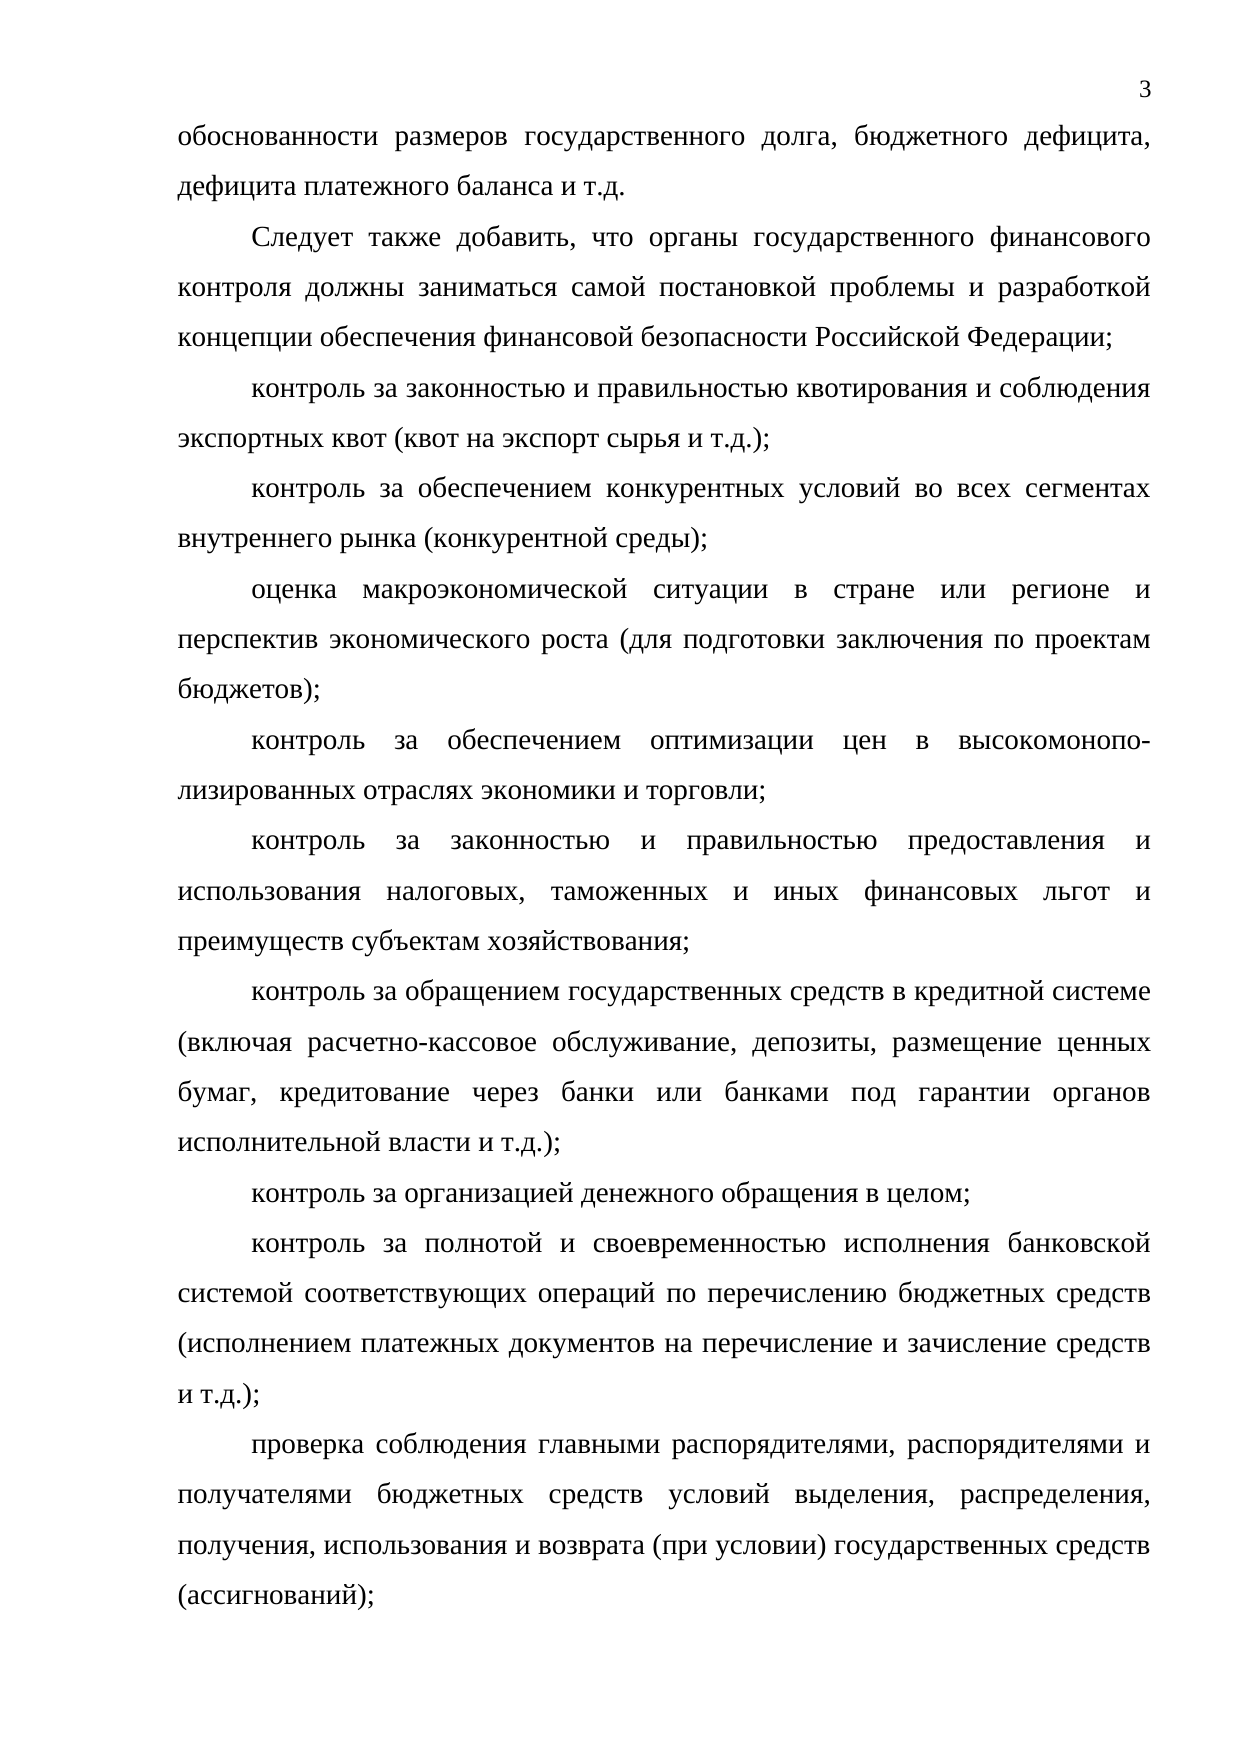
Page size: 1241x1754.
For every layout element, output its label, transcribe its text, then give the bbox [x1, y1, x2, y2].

text Следует также добавить, что органы государственного финансового контроля должны заниматься самой постановкой проблемы и разработкой концепции обеспечения финансовой безопасности Российской Федерации; [177, 219, 1152, 353]
text проверка соблюдения главными распорядителями, распорядителями и получателями бюджетных средств условий выделения, распределения, получения, использования и возврата (при условии) государственных средств (ассигнований); [177, 1426, 1152, 1611]
text контроль за обращением государственных средств в кредитной системе (включая расчетно-кассовое обслуживание, депозиты, размещение ценных бумаг, кредитование через банки или банками под гарантии органов исполнительной власти и т.д.); [177, 973, 1152, 1158]
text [177, 118, 1152, 202]
text контроль за законностью и правильностью квотирования и соблюдения экспортных квот (квот на экспорт сырья и т.д.); [177, 370, 1152, 453]
text контроль за обеспечением оптимизации цен в высокомонопо-лизированных отраслях экономики и торговли; [177, 722, 1152, 806]
text оценка макроэкономической ситуации в стране или регионе и перспектив экономического роста (для подготовки заключения по проектам бюджетов); [177, 571, 1152, 705]
text контроль за организацией денежного обращения в целом; [177, 1175, 1152, 1208]
text контроль за полнотой и своевременностью исполнения банковской системой соответствующих операций по перечислению бюджетных средств (исполнением платежных документов на перечисление и зачисление средств и т.д.); [177, 1225, 1152, 1409]
text контроль за законностью и правильностью предоставления и использования налоговых, таможенных и иных финансовых льгот и преимуществ субъектам хозяйствования; [177, 822, 1152, 957]
text контроль за обеспечением конкурентных условий во всех сегментах внутреннего рынка (конкурентной среды); [177, 470, 1152, 554]
